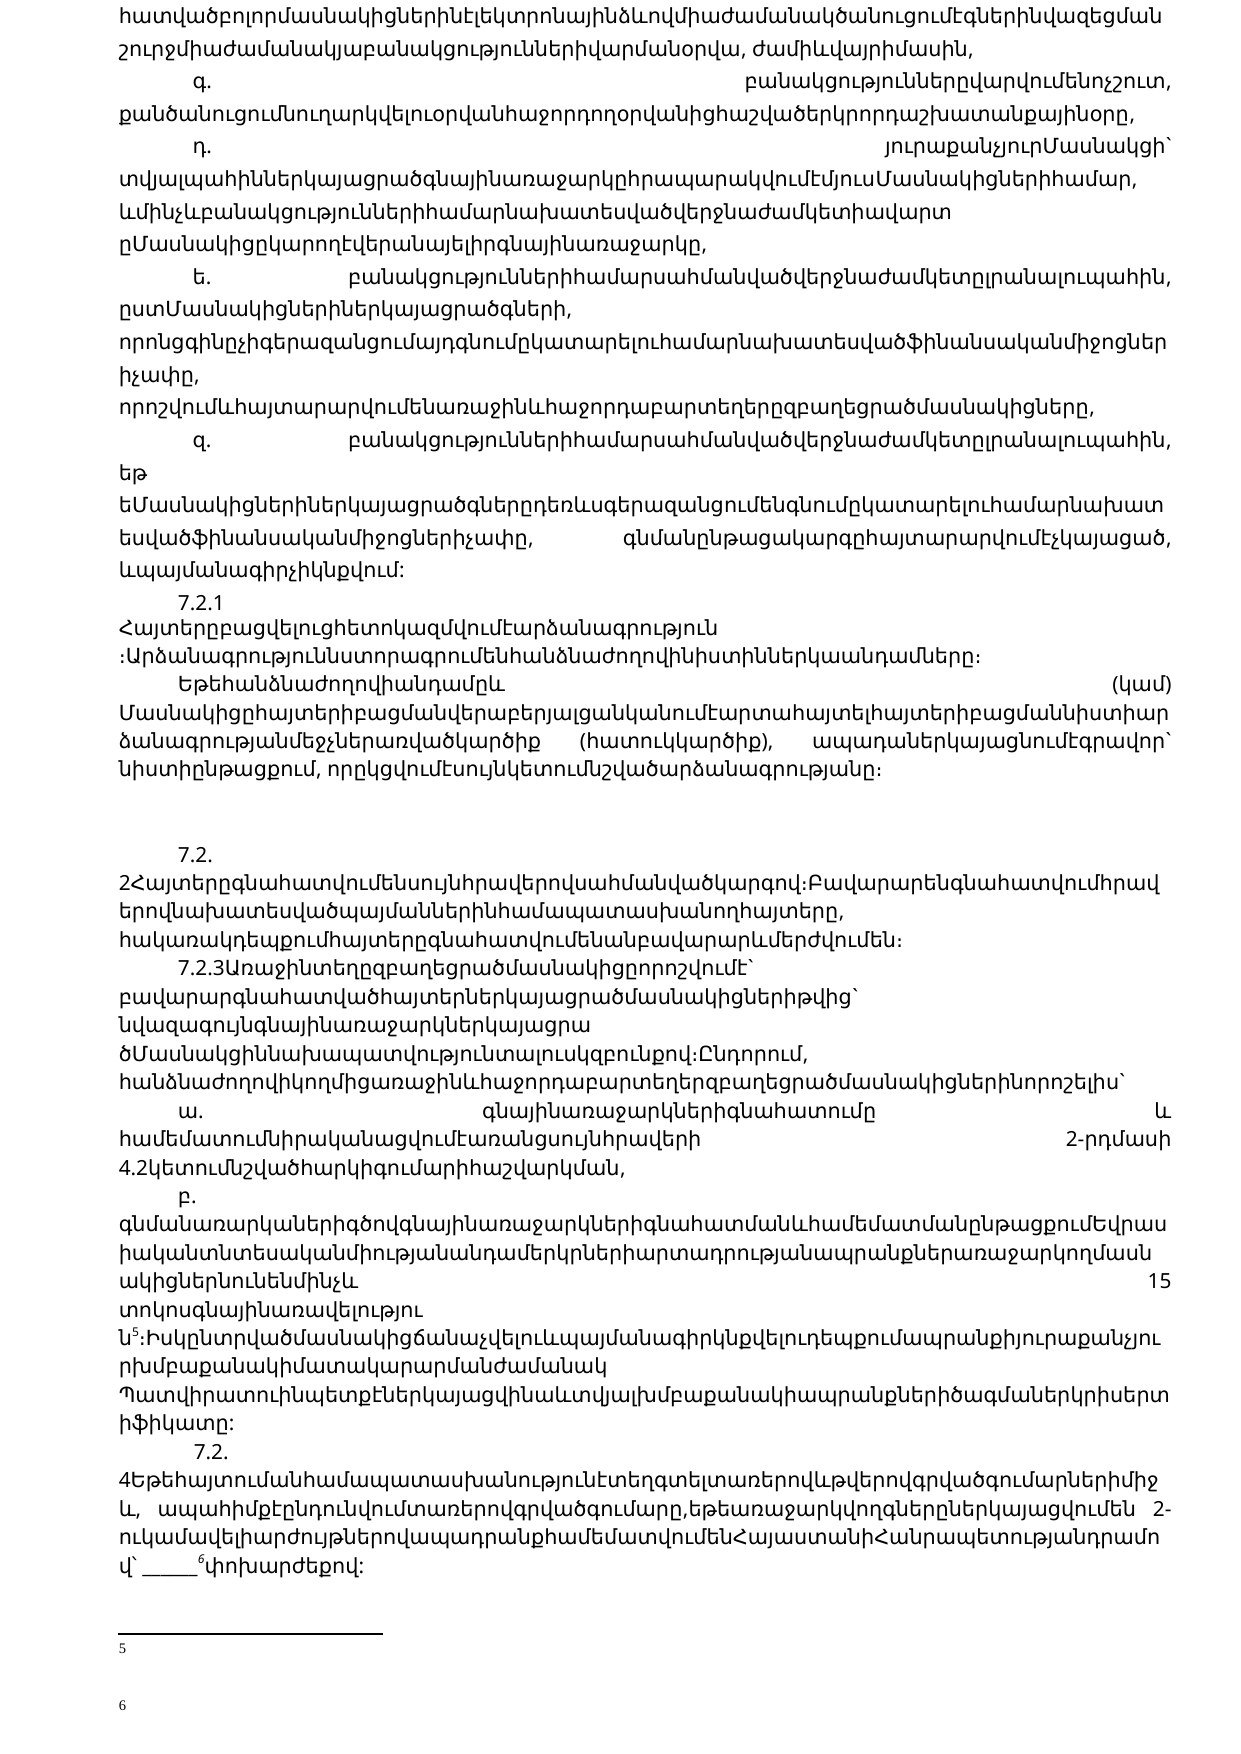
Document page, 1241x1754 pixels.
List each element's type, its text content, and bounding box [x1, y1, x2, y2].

text զ. բանակցություններիհամարսահմանվածվերջնաժամկետըլրանալուպահին, եթեՄասնակիցներիներկայացրածգներըդեռևսգերազանցումենգնումըկատարելուհամարնախատեսվածֆինանսականմիջոցներիչափը, գնմանընթացակարգըհայտարարվումէչկայացած, ևպայմանագիրչիկնքվում: [118, 425, 1171, 584]
text գ. բանակցություններըվարվումենոչշուտ, քանծանուցումնուղարկվելուօրվանհաջորդողօրվանիցհաշվածերկրորդաշխատանքայինօրը, [118, 66, 1171, 127]
text դ. յուրաքանչյուրՄասնակցի` տվյալպահիններկայացրածգնայինառաջարկըհրապարակվումէմյուսՄասնակիցներիհամար, ևմինչևբանակցություններիհամարնախատեսվածվերջնաժամկետիավարտըՄասնակիցըկարողէվերանայելիրգնայինառաջարկը, [118, 132, 1171, 258]
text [118, 1, 1171, 62]
text Պատվիրատուինպետքէներկայացվինաևտվյալխմբաքանակիապրանքներիծագմաներկրիսերտիֆիկատը: [118, 1380, 1171, 1437]
text 7.2.3Առաջինտեղըզբաղեցրածմասնակիցըորոշվումէ` բավարարգնահատվածհայտերներկայացրածմասնակիցներիթվից` նվազագույնգնայինառաջարկներկայացրածՄասնակցիննախապատվությունտալուսկզբունքով։Ընդորում, հանձնաժողովիկողմիցառաջինևհաջորդաբարտեղերզբաղեցրածմասնակիցներինորոշելիս` [118, 953, 1171, 1096]
text Եթեհանձնաժողովիանդամըև (կամ) Մասնակիցըհայտերիբացմանվերաբերյալցանկանումէարտահայտելհայտերիբացմաննիստիարձանագրությանմեջչներառվածկարծիք (հատուկկարծիք), ապադաներկայացնումէգրավոր` նիստիընթացքում, որըկցվումէսույնկետումնշվածարձանագրությանը։ [118, 669, 1171, 783]
text բ. գնմանառարկաներիգծովգնայինառաջարկներիգնահատմանևհամեմատմանընթացքումԵվրասիականտնտեսականմիությանանդամերկրներիարտադրությանապրանքներառաջարկողմասնակիցներնունենմինչև 15 տոկոսգնայինառավելություն։Իսկընտրվածմասնակիցճանաչվելուևպայմանագիրկնքվելուդեպքումապրանքիյուրաքանչյուրխմբաքանակիմատակարարմանժամանակ [118, 1181, 1171, 1380]
text 7.2.1 Հայտերըբացվելուցհետոկազմվումէարձանագրություն։Արձանագրություննստորագրումենհանձնաժողովինիստիններկաանդամները։ [118, 588, 1171, 669]
text ե. բանակցություններիհամարսահմանվածվերջնաժամկետըլրանալուպահին, ըստՄասնակիցներիներկայացրածգների, որոնցգինըչիգերազանցումայդգնումըկատարելուհամարնախատեսվածֆինանսականմիջոցներիչափը, որոշվումևհայտարարվումենառաջինևհաջորդաբարտեղերըզբաղեցրածմասնակիցները, [118, 262, 1171, 421]
text 7.2.4Եթեհայտումանհամապատասխանությունէտեղգտելտառերովևթվերովգրվածգումարներիմիջև, ապահիմքէընդունվումտառերովգրվածգումարը,եթեառաջարկվողգներըներկայացվումեն 2-ուկամավելիարժույթներովապադրանքհամեմատվումենՀայաստանիՀանրապետությանդրամով՝ ______փոխարժեքով: [118, 1437, 1171, 1579]
text ա. գնայինառաջարկներիգնահատումը և համեմատումնիրականացվումէառանցսույնհրավերի 2-րդմասի 4.2կետումնշվածհարկիգումարիհաշվարկման, [118, 1096, 1171, 1181]
text 7.2.2Հայտերըգնահատվումենսույնհրավերովսահմանվածկարգով։Բավարարենգնահատվումհրավերովնախատեսվածպայմաններինհամապատասխանողհայտերը, հակառակդեպքումհայտերըգնահատվումենանբավարարևմերժվումեն։ [118, 840, 1171, 953]
